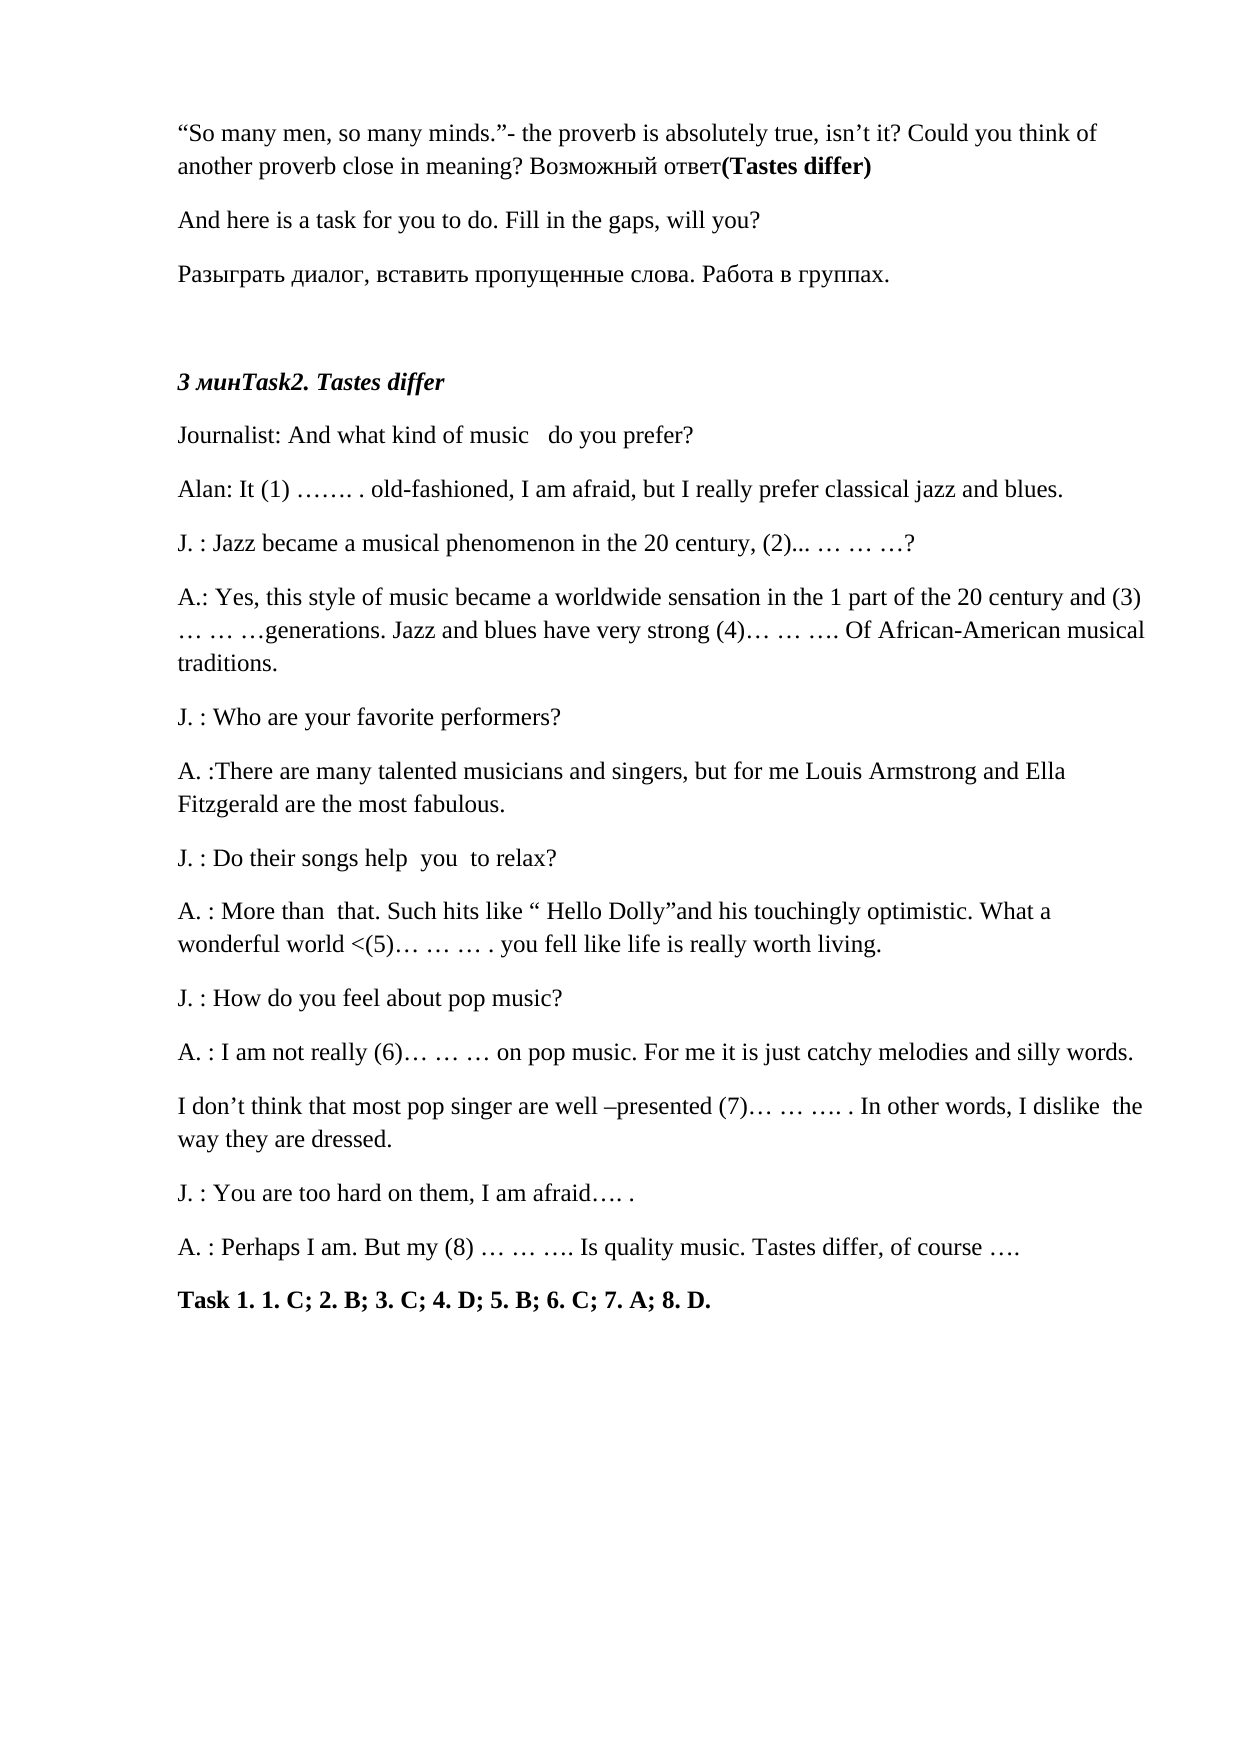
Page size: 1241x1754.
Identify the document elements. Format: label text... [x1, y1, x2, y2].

text J. : Jazz became a musical phenomenon in the 20 century, (2)... … … …? [177, 528, 1152, 557]
text Alan: It (1) ……. . old-fashioned, I am afraid, but I really prefer classical jazz and blues. [177, 474, 1152, 503]
text J. : How do you feel about pop music? [177, 983, 1152, 1012]
text J. : Who are your favorite performers? [177, 702, 1152, 731]
text A. : I am not really (6)… … … on pop music. For me it is just catchy melodies and silly words. [177, 1037, 1152, 1066]
text J. : Do their songs help you to relax? [177, 843, 1152, 871]
text Разыграть диалог, вставить пропущенные слова. Работа в группах. [177, 259, 1152, 288]
text A. : More than that. Such hits like “ Hello Dolly”and his touchingly optimistic. What a wonderful world <(5)… … … . you fell like life is really worth living. [177, 896, 1152, 958]
text 3 минTask2. Tastes differ [177, 367, 1152, 395]
text A. :There are many talented musicians and singers, but for me Louis Armstrong and Ella Fitzgerald are the most fabulous. [177, 756, 1152, 817]
text J. : You are too hard on them, I am afraid…. . [177, 1178, 1152, 1207]
text Journalist: And what kind of music do you prefer? [177, 420, 1152, 449]
text A.: Yes, this style of music became a worldwide sensation in the 1 part of the 20 century and (3)… … …generations. Jazz and blues have very strong (4)… … …. Of African-American musical traditions. [177, 582, 1152, 677]
text I don’t think that most pop singer are well –presented (7)… … …. . In other words, I dislike the way they are dressed. [177, 1091, 1152, 1153]
text A. : Perhaps I am. But my (8) … … …. Is quality music. Tastes differ, of course …. [177, 1232, 1152, 1261]
text “So many men, so many minds.”- the proverb is absolutely true, isn’t it? Could you think of another proverb close in meaning? Возможный ответ(Tastes differ) [177, 118, 1152, 180]
text And here is a task for you to do. Fill in the gaps, will you? [177, 205, 1152, 234]
text Task 1. 1. C; 2. B; 3. C; 4. D; 5. B; 6. C; 7. A; 8. D. [177, 1286, 1152, 1314]
